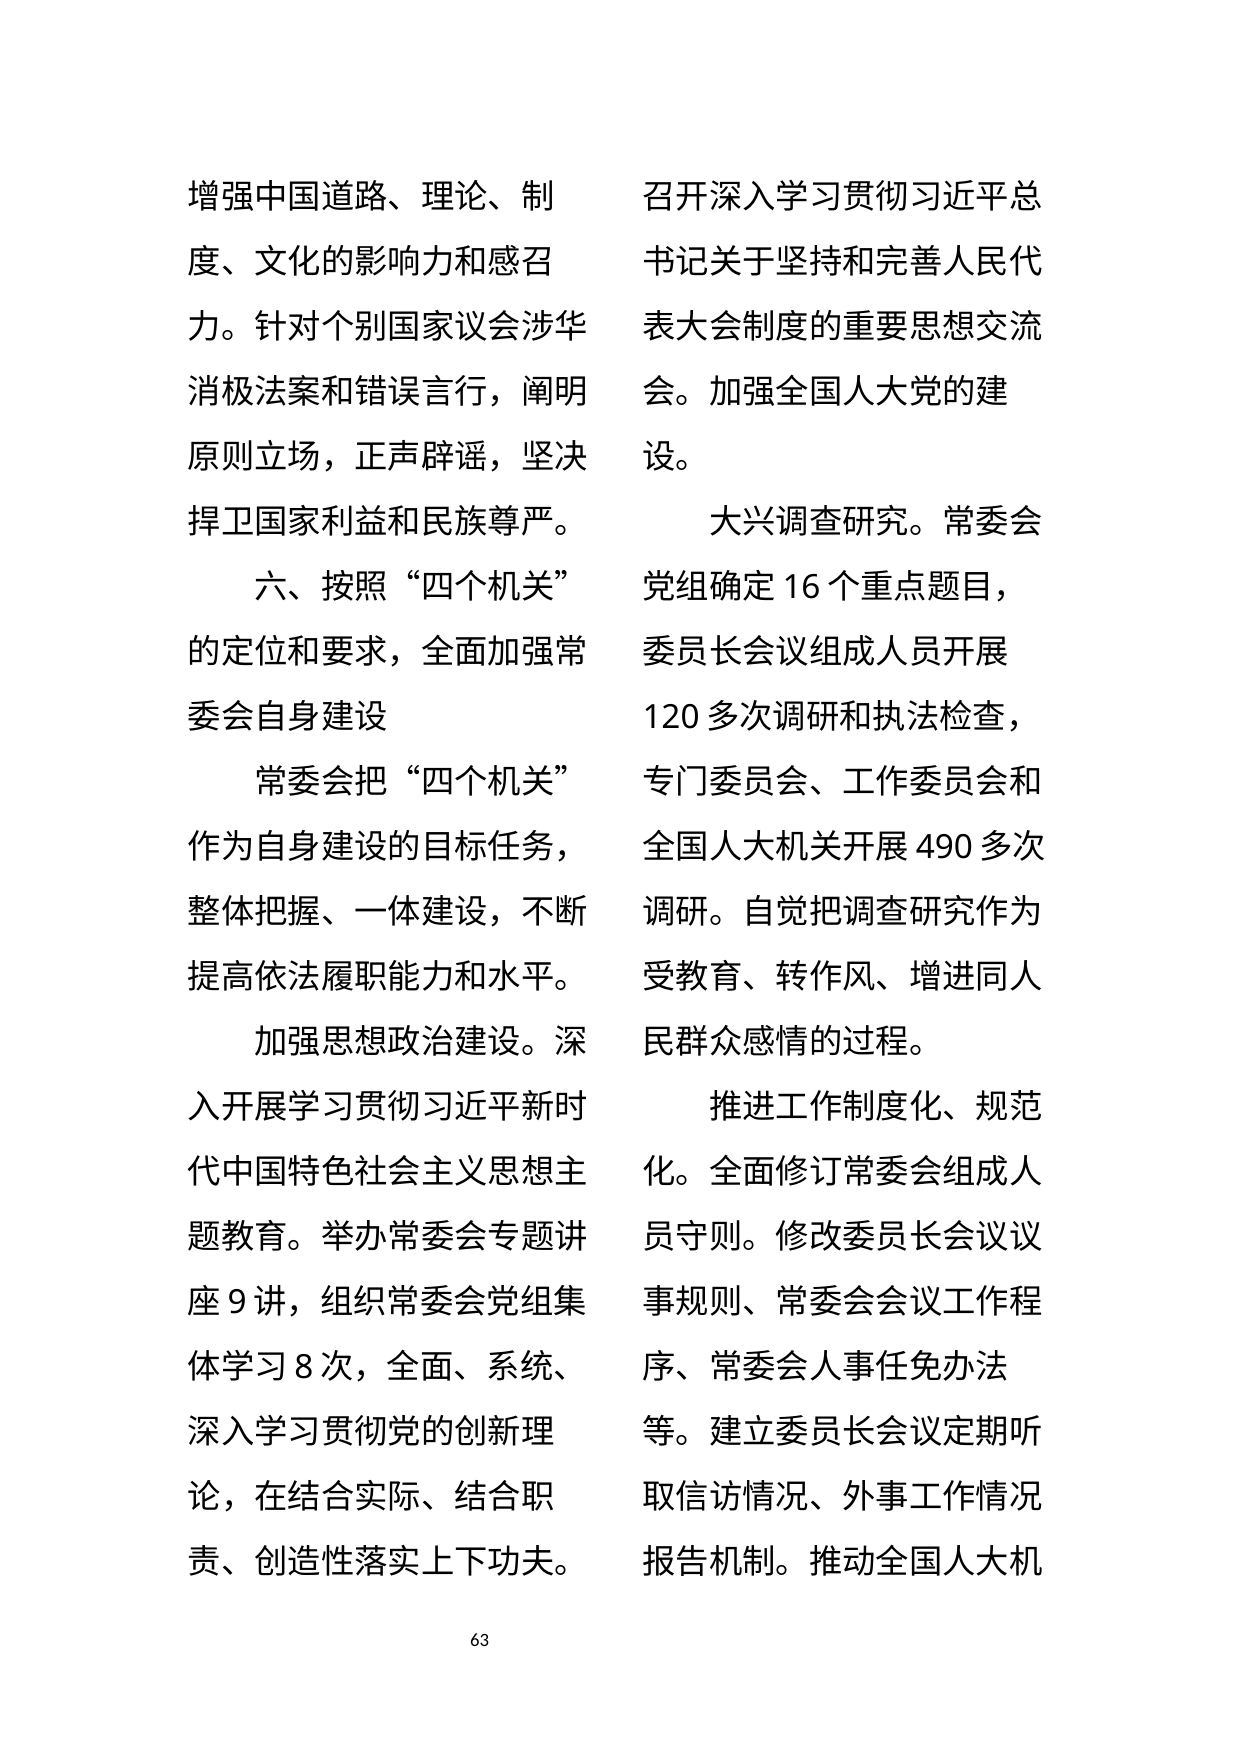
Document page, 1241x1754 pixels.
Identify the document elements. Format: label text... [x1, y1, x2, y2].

text 大兴调查研究。常委会党组确定16个重点题目，委员长会议组成人员开展120多次调研和执法检查，专门委员会、工作委员会和全国人大机关开展490多次调研。自觉把调查研究作为受教育、转作风、增进同人民群众感情的过程。 [642, 487, 1053, 1072]
text 六、按照“四个机关”的定位和要求，全面加强常委会自身建设 [187, 552, 598, 747]
text 加强思想政治建设。深入开展学习贯彻习近平新时代中国特色社会主义思想主题教育。举办常委会专题讲座9讲，组织常委会党组集体学习8次，全面、系统、深入学习贯彻党的创新理论，在结合实际、结合职责、创造性落实上下功夫。召开深入学习贯彻习近平总书记关于坚持和完善人民代表大会制度的重要思想交流会。加强全国人大党的建设。 [187, 1007, 598, 1592]
text 推进工作制度化、规范化。全面修订常委会组成人员守则。修改委员长会议议事规则、常委会会议工作程序、常委会人事任免办法等。建立委员长会议定期听取信访情况、外事工作情况报告机制。推动全国人大机关制定和修改39件工作规范。 [642, 1072, 1053, 1592]
text 常委会把“四个机关”作为自身建设的目标任务，整体把握、一体建设，不断提高依法履职能力和水平。 [187, 747, 598, 1007]
text 加强思想政治建设。深入开展学习贯彻习近平新时代中国特色社会主义思想主题教育。举办常委会专题讲座9讲，组织常委会党组集体学习8次，全面、系统、深入学习贯彻党的创新理论，在结合实际、结合职责、创造性落实上下功夫。召开深入学习贯彻习近平总书记关于坚持和完善人民代表大会制度的重要思想交流会。加强全国人大党的建设。 [642, 162, 1053, 487]
